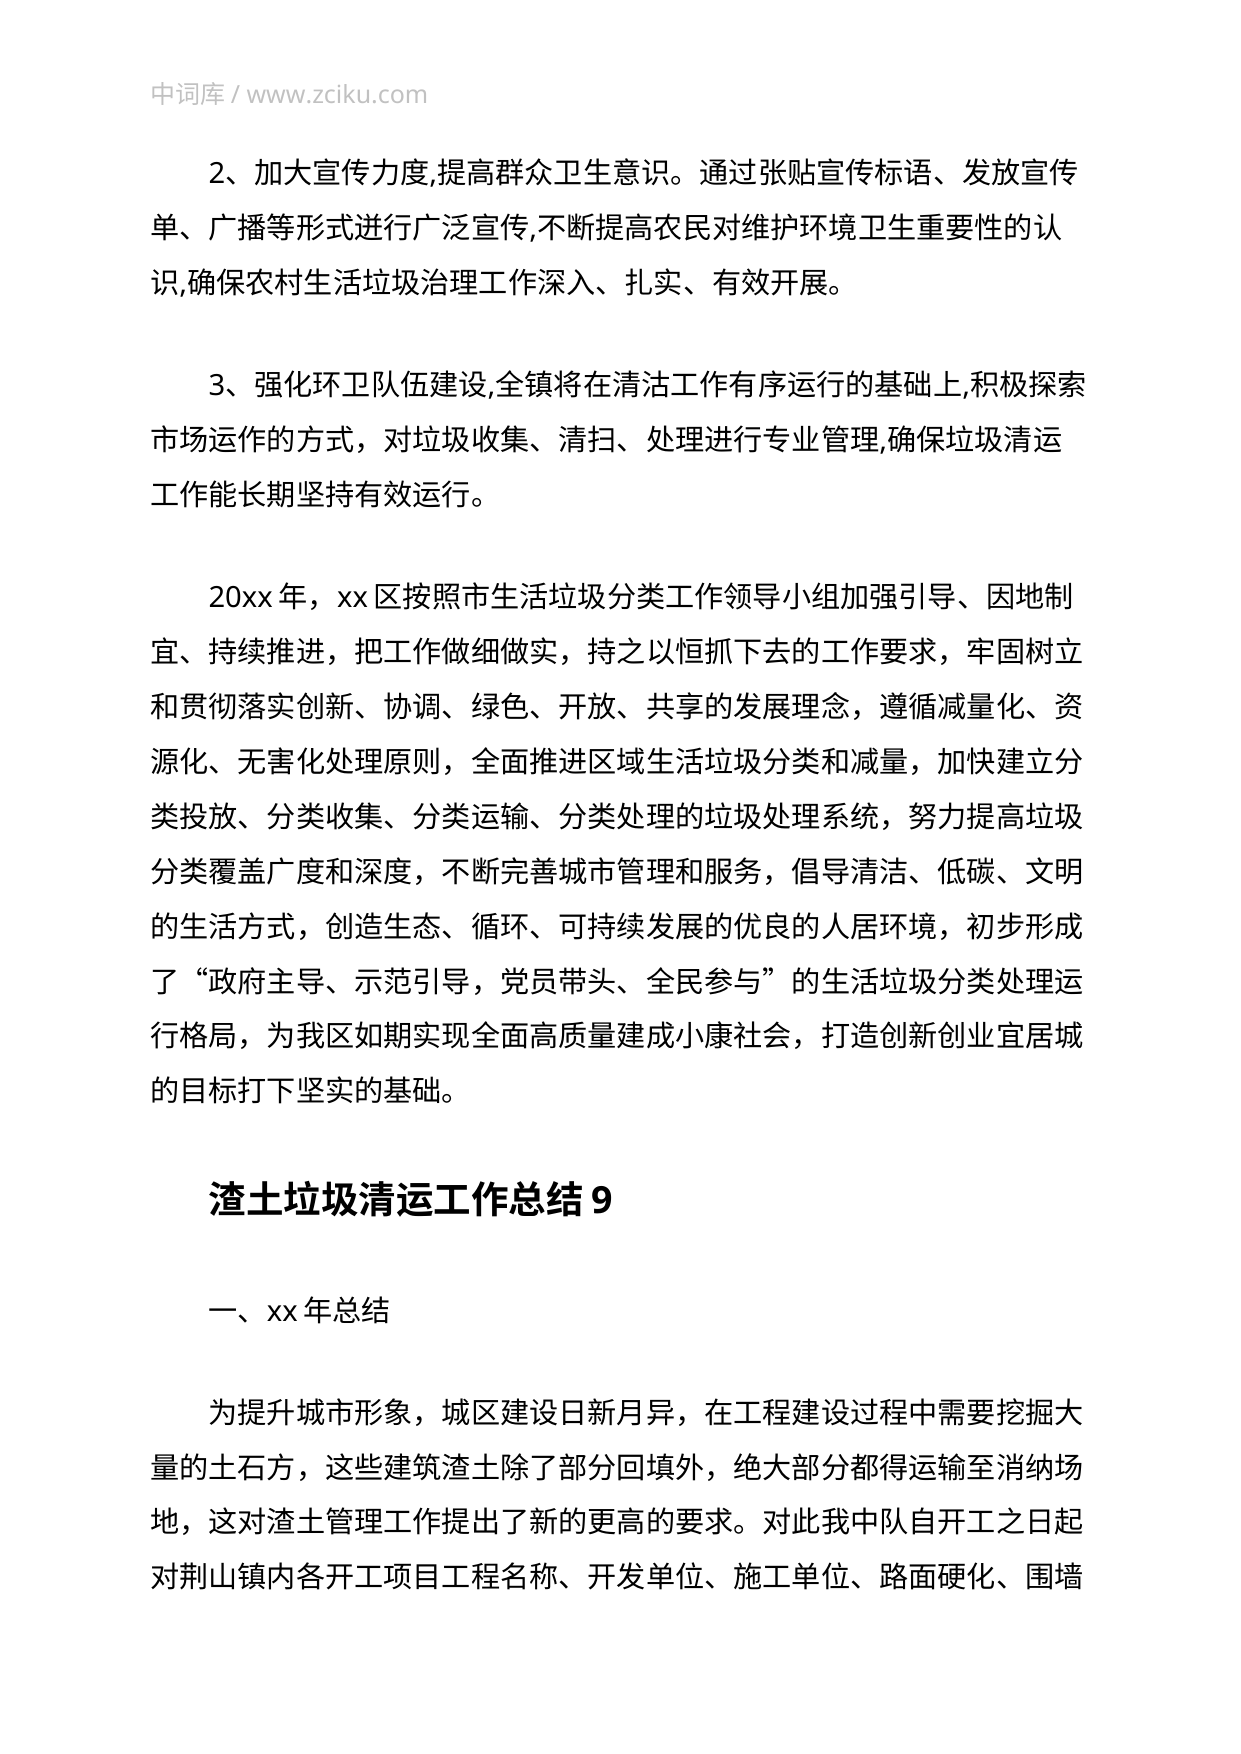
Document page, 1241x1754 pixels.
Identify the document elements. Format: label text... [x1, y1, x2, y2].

text 渣土垃圾清运工作总结9 [150, 1170, 1090, 1224]
text 一、xx年总结 [150, 1287, 1090, 1330]
text 2、加大宣传力度,提高群众卫生意识。通过张贴宣传标语、发放宣传单、广播等形式迸行广泛宣传,不断提高农民对维护环境卫生重要性的认识,确保农村生活垃圾治理工作深入、扎实、有效开展。 [150, 150, 1090, 302]
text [150, 1389, 1090, 1596]
text 20xx年，xx区按照市生活垃圾分类工作领导小组加强引导、因地制宜、持续推进，把工作做细做实，持之以恒抓下去的工作要求，牢固树立和贯彻落实创新、协调、绿色、开放、共享的发展理念，遵循减量化、资源化、无害化处理原则，全面推进区域生活垃圾分类和减量，加快建立分类投放、分类收集、分类运输、分类处理的垃圾处理系统，努力提高垃圾分类覆盖广度和深度，不断完善城市管理和服务，倡导清洁、低碳、文明的生活方式，创造生态、循环、可持续发展的优良的人居环境，初步形成了“政府主导、示范引导，党员带头、全民参与”的生活垃圾分类处理运行格局，为我区如期实现全面高质量建成小康社会，打造创新创业宜居城的目标打下坚实的基础。 [150, 574, 1090, 1110]
text 3、强化环卫队伍建设,全镇将在清沽工作有序运行的基础上,积极探索市场运作的方式，对垃圾收集、清扫、处理进行专业管理,确保垃圾清运工作能长期坚持有效运行。 [150, 362, 1090, 514]
